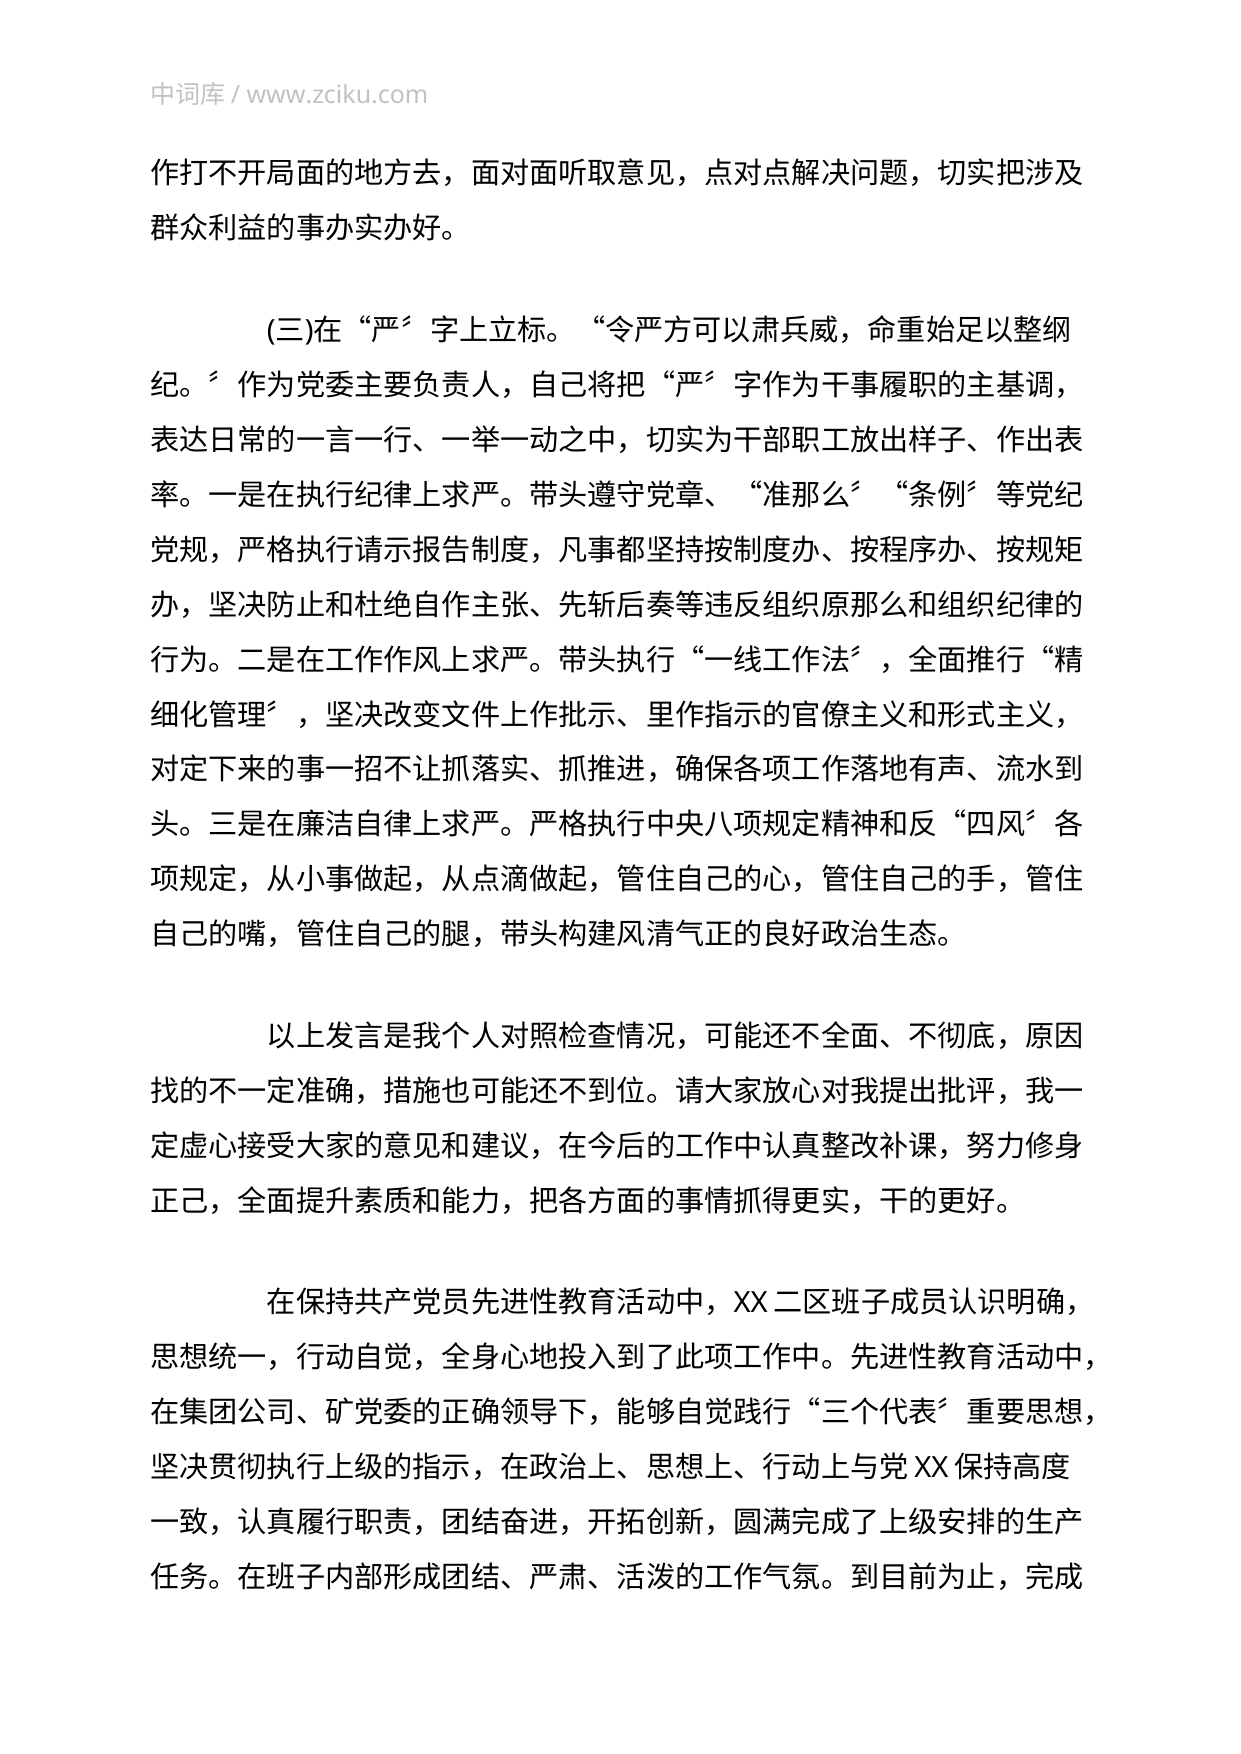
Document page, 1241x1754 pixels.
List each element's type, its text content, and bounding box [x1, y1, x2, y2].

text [150, 150, 1090, 247]
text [150, 1279, 1090, 1596]
text 以上发言是我个人对照检查情况，可能还不全面、不彻底，原因找的不一定准确，措施也可能还不到位。请大家放心对我提出批评，我一定虚心接受大家的意见和建议，在今后的工作中认真整改补课，努力修身正己，全面提升素质和能力，把各方面的事情抓得更实，干的更好。 [150, 1012, 1090, 1219]
text (三)在“严〞字上立标。“令严方可以肃兵威，命重始足以整纲纪。〞作为党委主要负责人，自己将把“严〞字作为干事履职的主基调，表达日常的一言一行、一举一动之中，切实为干部职工放出样子、作出表率。一是在执行纪律上求严。带头遵守党章、“准那么〞“条例〞等党纪党规，严格执行请示报告制度，凡事都坚持按制度办、按程序办、按规矩办，坚决防止和杜绝自作主张、先斩后奏等违反组织原那么和组织纪律的行为。二是在工作作风上求严。带头执行“一线工作法〞，全面推行“精细化管理〞，坚决改变文件上作批示、里作指示的官僚主义和形式主义，对定下来的事一招不让抓落实、抓推进，确保各项工作落地有声、流水到头。三是在廉洁自律上求严。严格执行中央八项规定精神和反“四风〞各项规定，从小事做起，从点滴做起，管住自己的心，管住自己的手，管住自己的嘴，管住自己的腿，带头构建风清气正的良好政治生态。 [150, 307, 1090, 953]
